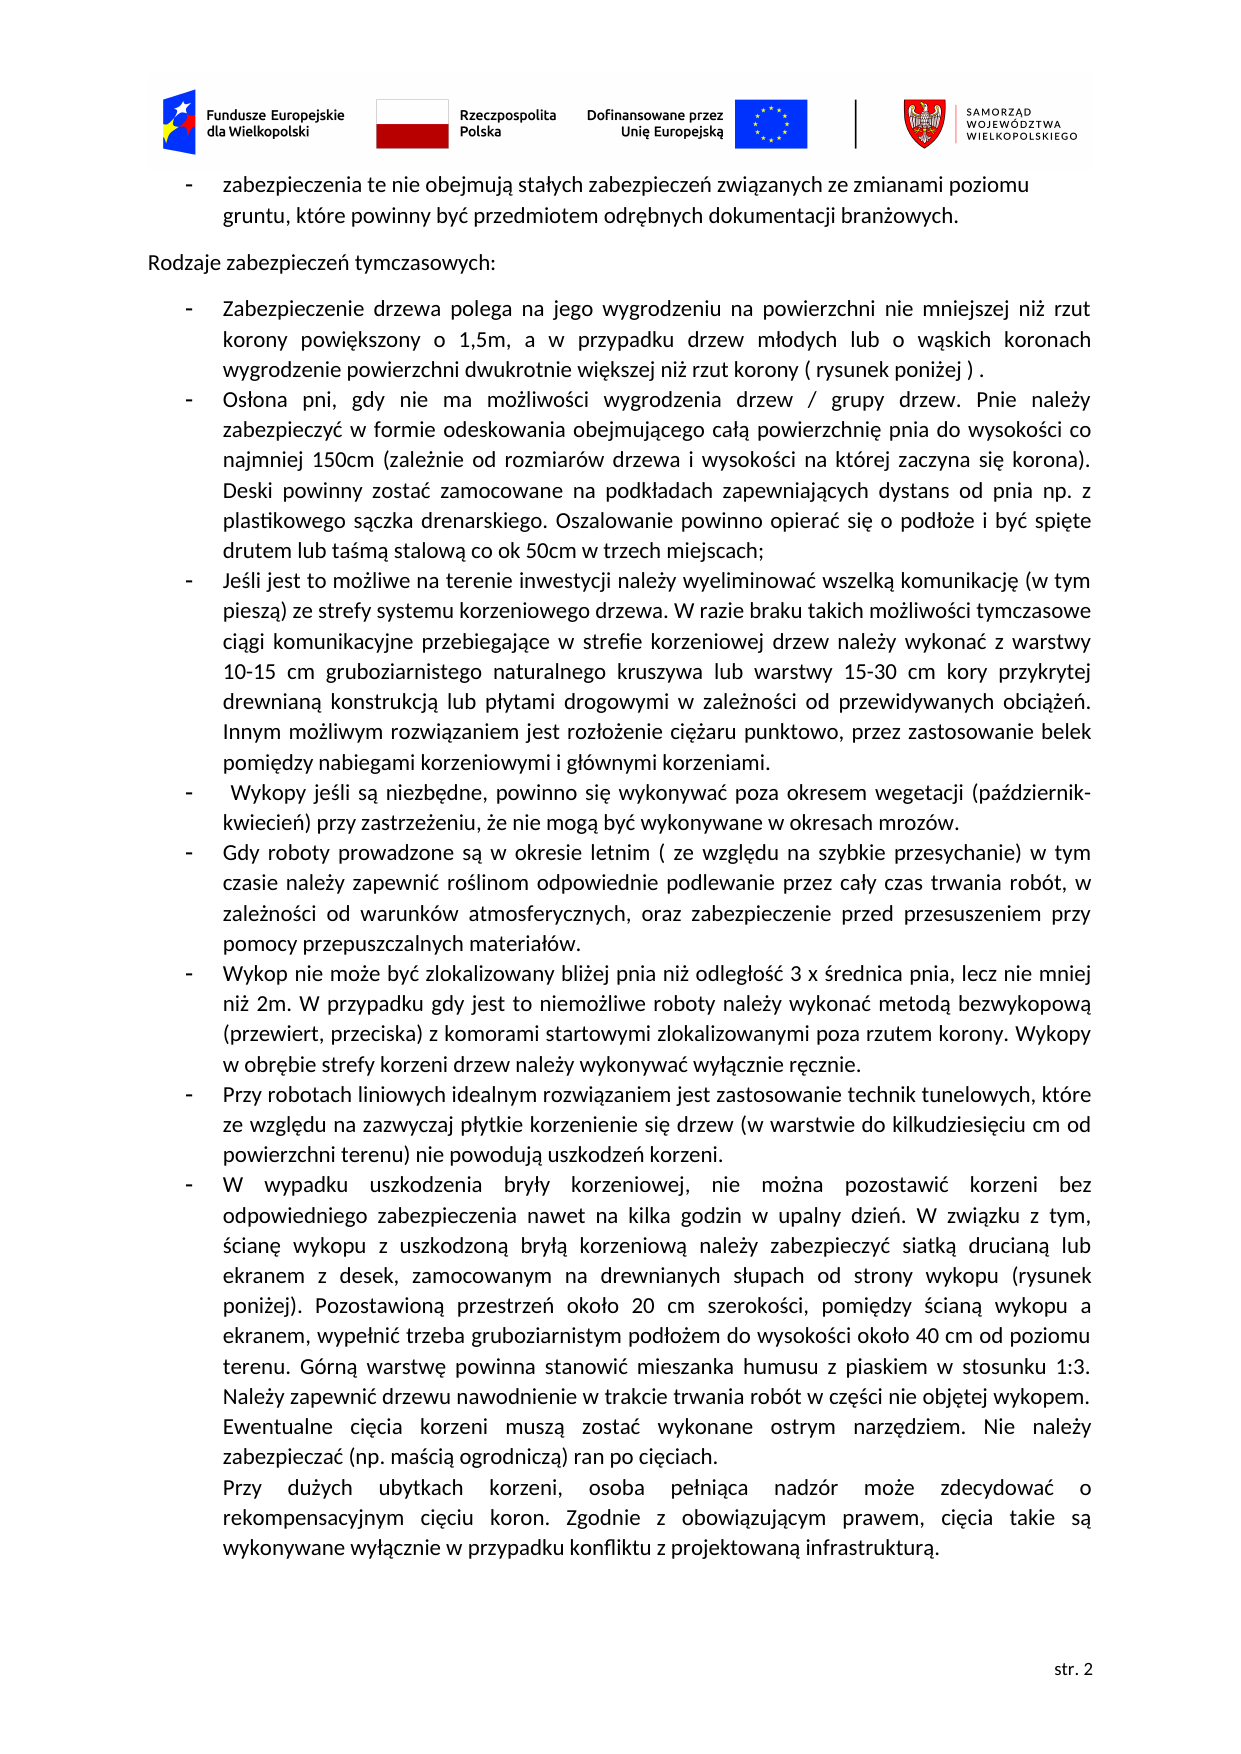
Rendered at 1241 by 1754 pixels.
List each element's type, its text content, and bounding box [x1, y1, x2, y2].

list Osłona pni, gdy nie ma możliwości wygrodzenia drzew / grupy drzew. Pnie należy zabezpieczyć w formie odeskowania obejmującego całą powierzchnię pnia do wysokości co najmniej 150cm (zależnie od rozmiarów drzewa i wysokości na której zaczyna się korona). Deski powinny zostać zamocowane na podkładach zapewniających dystans od pnia np. z plastikowego sączka drenarskiego. Oszalowanie powinno opierać się o podłoże i być spięte drutem lub taśmą stalową co ok 50cm w trzech miejscach; [185, 385, 1093, 564]
list W wypadku uszkodzenia bryły korzeniowej, nie można pozostawić korzeni bez odpowiedniego zabezpieczenia nawet na kilka godzin w upalny dzień. W związku z tym, ścianę wykopu z uszkodzoną bryłą korzeniową należy zabezpieczyć siatką drucianą lub ekranem z desek, zamocowanym na drewnianych słupach od strony wykopu (rysunek poniżej). Pozostawioną przestrzeń około 20 cm szerokości, pomiędzy ścianą wykopu a ekranem, wypełnić trzeba gruboziarnistym podłożem do wysokości około 40 cm od poziomu terenu. Górną warstwę powinna stanowić mieszanka humusu z piaskiem w stosunku 1:3. Należy zapewnić drzewu nawodnienie w trakcie trwania robót w części nie objętej wykopem. Ewentualne cięcia korzeni muszą zostać wykonane ostrym narzędziem. Nie należy zabezpieczać (np. maścią ogrodniczą) ran po cięciach. [185, 1171, 1093, 1471]
list Jeśli jest to możliwe na terenie inwestycji należy wyeliminować wszelką komunikację (w tym pieszą) ze strefy systemu korzeniowego drzewa. W razie braku takich możliwości tymczasowe ciągi komunikacyjne przebiegające w strefie korzeniowej drzew należy wykonać z warstwy 10-15 cm gruboziarnistego naturalnego kruszywa lub warstwy 15-30 cm kory przykrytej drewnianą konstrukcją lub płytami drogowymi w zależności od przewidywanych obciążeń. Innym możliwym rozwiązaniem jest rozłożenie ciężaru punktowo, przez zastosowanie belek pomiędzy nabiegami korzeniowymi i głównymi korzeniami. [185, 566, 1093, 776]
list Przy dużych ubytkach korzeni, osoba pełniąca nadzór może zdecydować o rekompensacyjnym cięciu koron. Zgodnie z obowiązującym prawem, cięcia takie są wykonywane wyłącznie w przypadku konfliktu z projektowaną infrastrukturą. [223, 1473, 1093, 1561]
text Rodzaje zabezpieczeń tymczasowych: [148, 248, 1093, 276]
list Przy robotach liniowych idealnym rozwiązaniem jest zastosowanie technik tunelowych, które ze względu na zazwyczaj płytkie korzenienie się drzew (w warstwie do kilkudziesięciu cm od powierzchni terenu) nie powodują uszkodzeń korzeni. [185, 1080, 1093, 1168]
picture [147, 73, 1093, 171]
list Zabezpieczenie drzewa polega na jego wygrodzeniu na powierzchni nie mniejszej niż rzut korony powiększony o 1,5m, a w przypadku drzew młodych lub o wąskich koronach wygrodzenie powierzchni dwukrotnie większej niż rzut korony ( rysunek poniżej ) . [185, 294, 1093, 383]
list zabezpieczenia te nie obejmują stałych zabezpieczeń związanych ze zmianami poziomu gruntu, które powinny być przedmiotem odrębnych dokumentacji branżowych. [185, 171, 1093, 229]
list Wykop nie może być zlokalizowany bliżej pnia niż odległość 3 x średnica pnia, lecz nie mniej niż 2m. W przypadku gdy jest to niemożliwe roboty należy wykonać metodą bezwykopową (przewiert, przeciska) z komorami startowymi zlokalizowanymi poza rzutem korony. Wykopy w obrębie strefy korzeni drzew należy wykonywać wyłącznie ręcznie. [185, 959, 1093, 1078]
list Wykopy jeśli są niezbędne, powinno się wykonywać poza okresem wegetacji (październik-kwiecień) przy zastrzeżeniu, że nie mogą być wykonywane w okresach mrozów. [185, 778, 1093, 836]
list Gdy roboty prowadzone są w okresie letnim ( ze względu na szybkie przesychanie) w tym czasie należy zapewnić roślinom odpowiednie podlewanie przez cały czas trwania robót, w zależności od warunków atmosferycznych, oraz zabezpieczenie przed przesuszeniem przy pomocy przepuszczalnych materiałów. [185, 838, 1093, 957]
